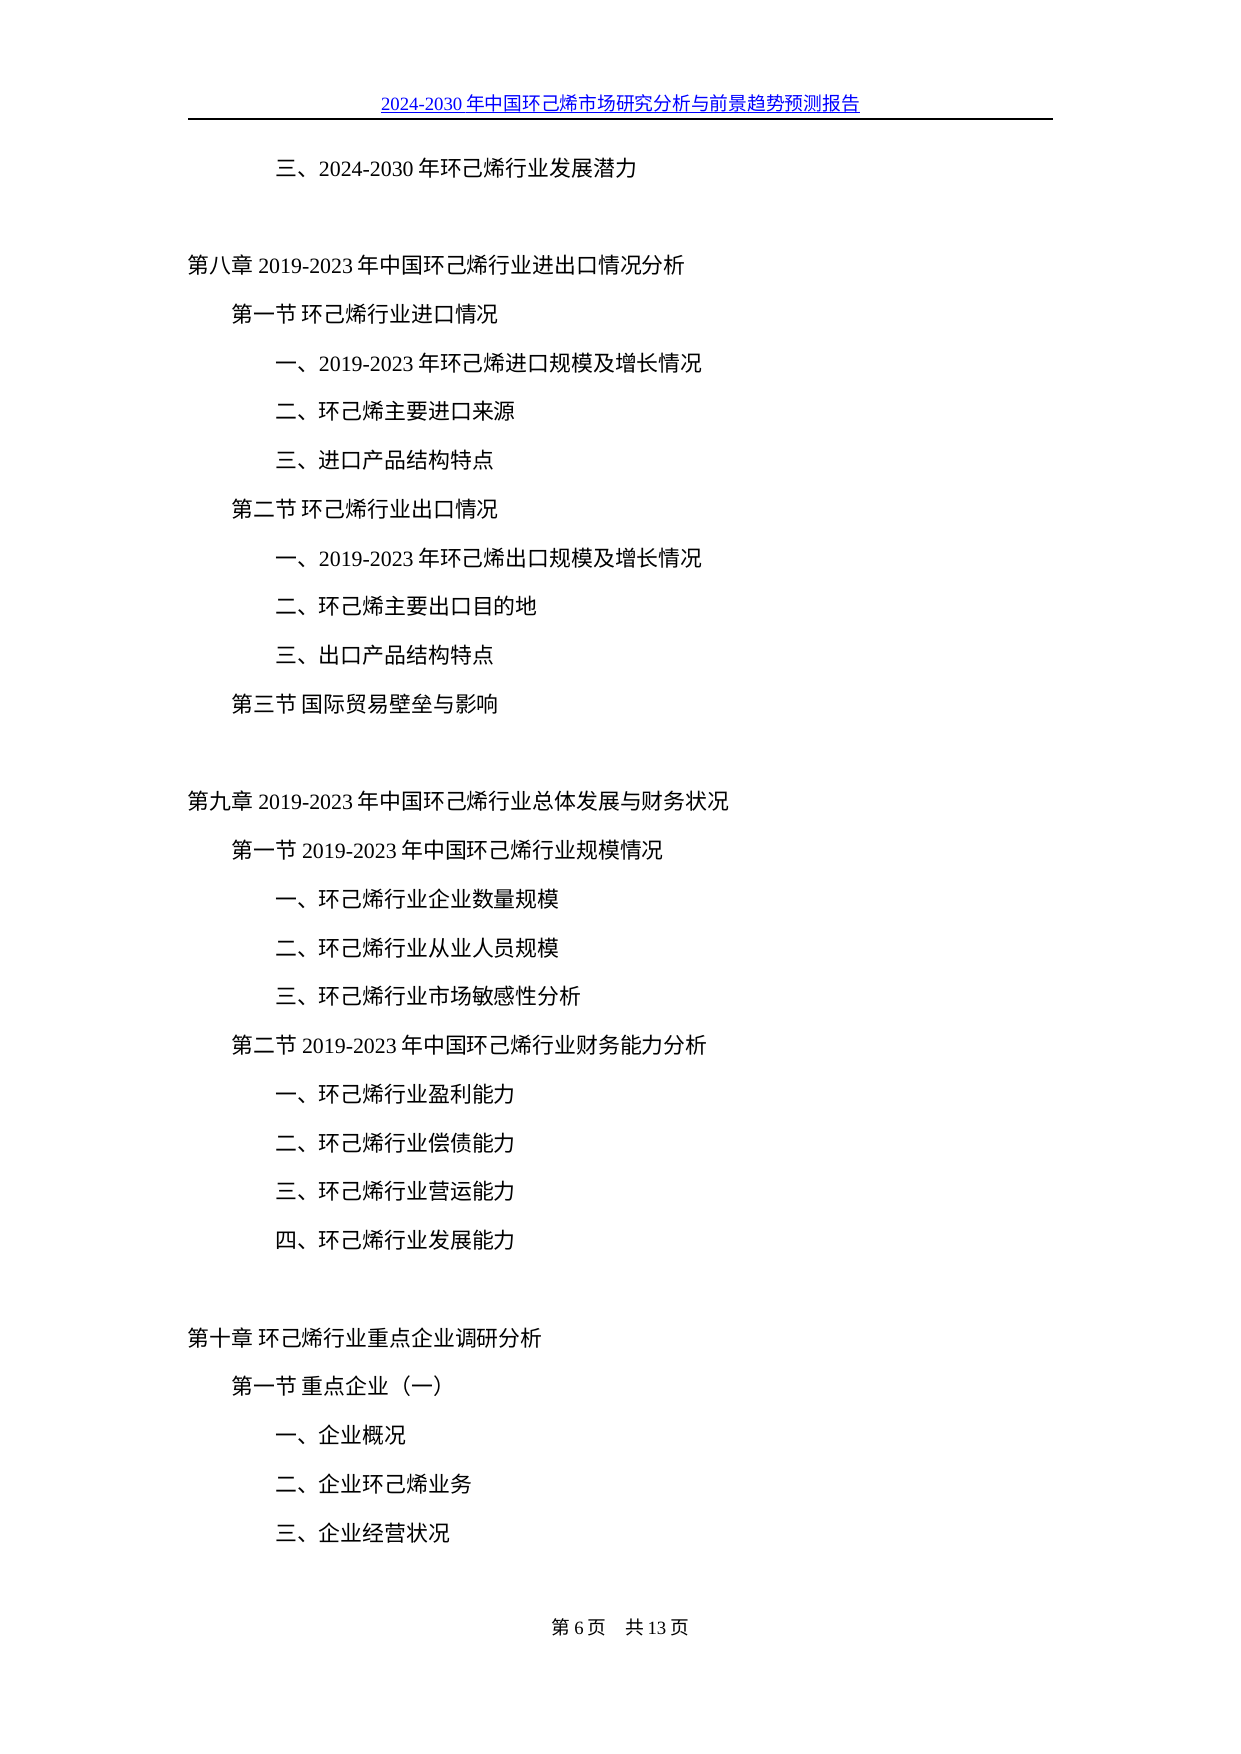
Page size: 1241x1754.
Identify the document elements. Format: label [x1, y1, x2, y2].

text [187, 150, 1053, 1548]
